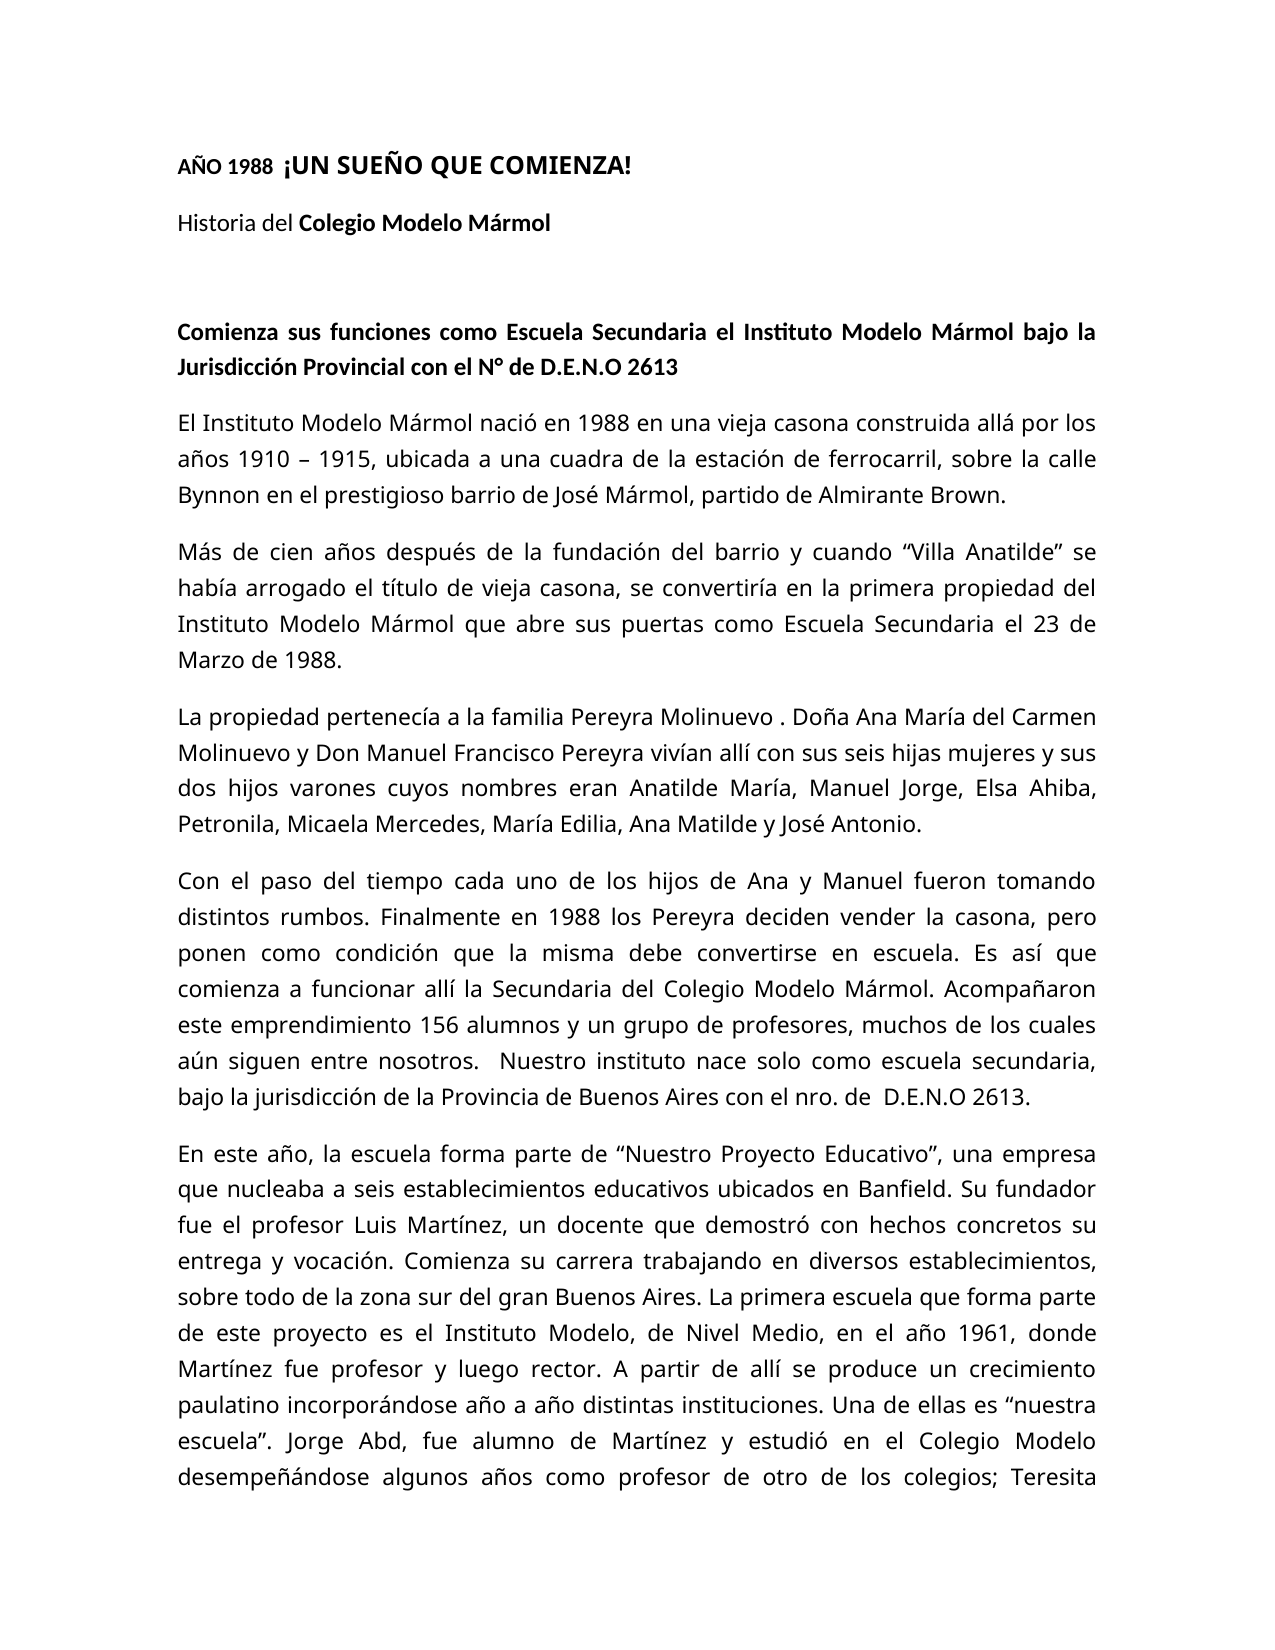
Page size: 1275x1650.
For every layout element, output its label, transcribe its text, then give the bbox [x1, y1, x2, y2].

text El Instituto Modelo Mármol nació en 1988 en una vieja casona construida allá por los años 1910 – 1915, ubicada a una cuadra de la estación de ferrocarril, sobre la calle Bynnon en el prestigioso barrio de José Mármol, partido de Almirante Brown. [177, 407, 1098, 510]
text Comienza sus funciones como Escuela Secundaria el Instituto Modelo Mármol bajo la Jurisdicción Provincial con el N° de D.E.N.O 2613 [177, 316, 1098, 382]
text Historia del Colegio Modelo Mármol [177, 208, 1098, 238]
text Más de cien años después de la fundación del barrio y cuando “Villa Anatilde” se había arrogado el título de vieja casona, se convertiría en la primera propiedad del Instituto Modelo Mármol que abre sus puertas como Escuela Secundaria el 23 de Marzo de 1988. [177, 536, 1098, 675]
text AÑO 1988 ¡UN SUEÑO QUE COMIENZA! [177, 148, 1098, 182]
text Con el paso del tiempo cada uno de los hijos de Ana y Manuel fueron tomando distintos rumbos. Finalmente en 1988 los Pereyra deciden vender la casona, pero ponen como condición que la misma debe convertirse en escuela. Es así que comienza a funcionar allí la Secundaria del Colegio Modelo Mármol. Acompañaron este emprendimiento 156 alumnos y un grupo de profesores, muchos de los cuales aún siguen entre nosotros. Nuestro instituto nace solo como escuela secundaria, bajo la jurisdicción de la Provincia de Buenos Aires con el nro. de D.E.N.O 2613. [177, 865, 1098, 1112]
text La propiedad pertenecía a la familia Pereyra Molinuevo . Doña Ana María del Carmen Molinuevo y Don Manuel Francisco Pereyra vivían allí con sus seis hijas mujeres y sus dos hijos varones cuyos nombres eran Anatilde María, Manuel Jorge, Elsa Ahiba, Petronila, Micaela Mercedes, María Edilia, Ana Matilde y José Antonio. [177, 701, 1098, 839]
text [177, 1137, 1098, 1492]
